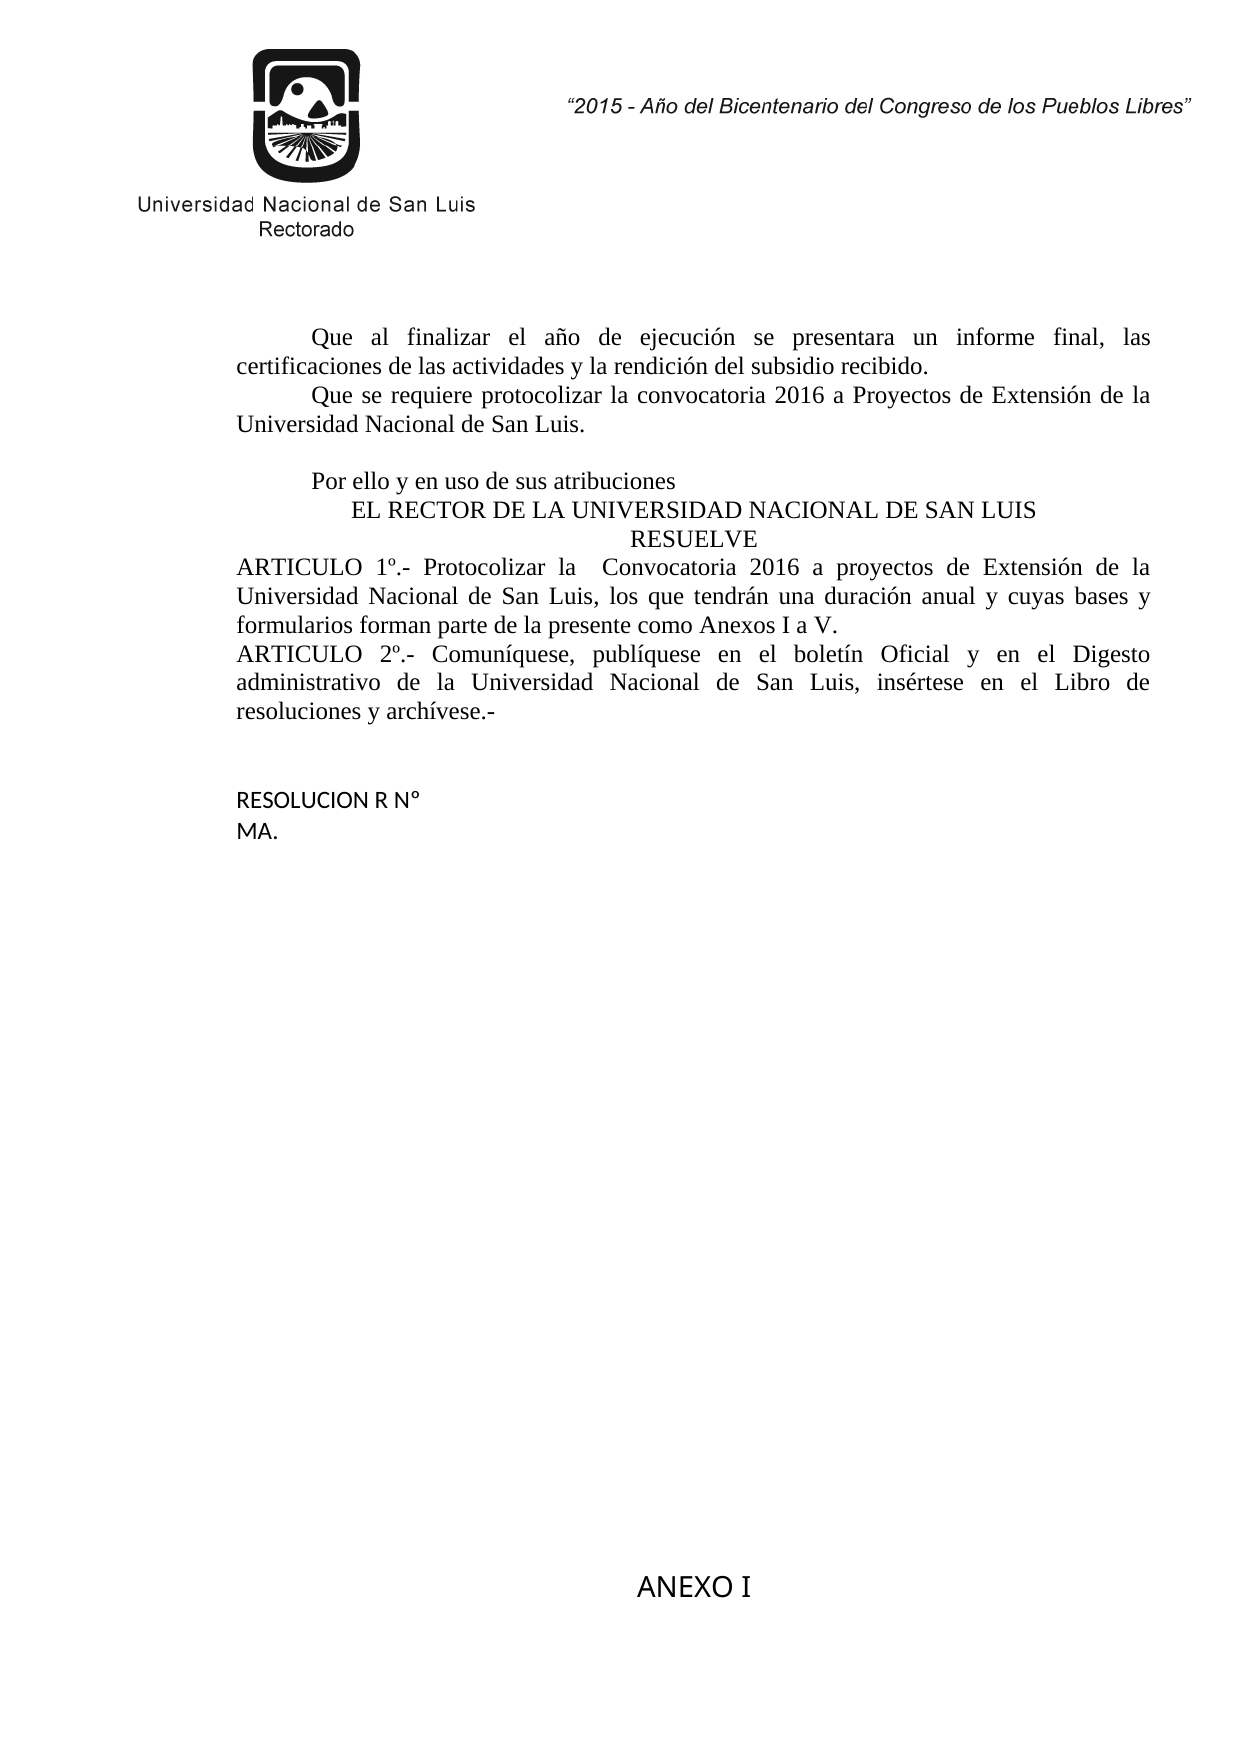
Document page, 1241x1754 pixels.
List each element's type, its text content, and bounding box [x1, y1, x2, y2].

picture [48, 0, 1241, 292]
text MA. [236, 815, 1152, 845]
text RESOLUCION R Nº [236, 784, 1152, 815]
list Que se requiere protocolizar la convocatoria 2016 a Proyectos de Extensión de la Universidad Nacional de San Luis. [236, 380, 1152, 437]
list ARTICULO 2º.- Comuníquese, publíquese en el boletín Oficial y en el Digesto administrativo de la Universidad Nacional de San Luis, insértese en el Libro de resoluciones y archívese.- [236, 639, 1152, 725]
list Por ello y en uso de sus atribuciones [236, 466, 1152, 495]
list Que al finalizar el año de ejecución se presentara un informe final, las certificaciones de las actividades y la rendición del subsidio recibido. [236, 322, 1152, 380]
text ANEXO I [236, 1566, 1152, 1606]
list RESUELVE [236, 524, 1152, 552]
list EL RECTOR DE LA UNIVERSIDAD NACIONAL DE SAN LUIS [236, 495, 1152, 524]
list ARTICULO 1º.- Protocolizar la Convocatoria 2016 a proyectos de Extensión de la Universidad Nacional de San Luis, los que tendrán una duración anual y cuyas bases y formularios forman parte de la presente como Anexos I a V. [236, 552, 1152, 639]
